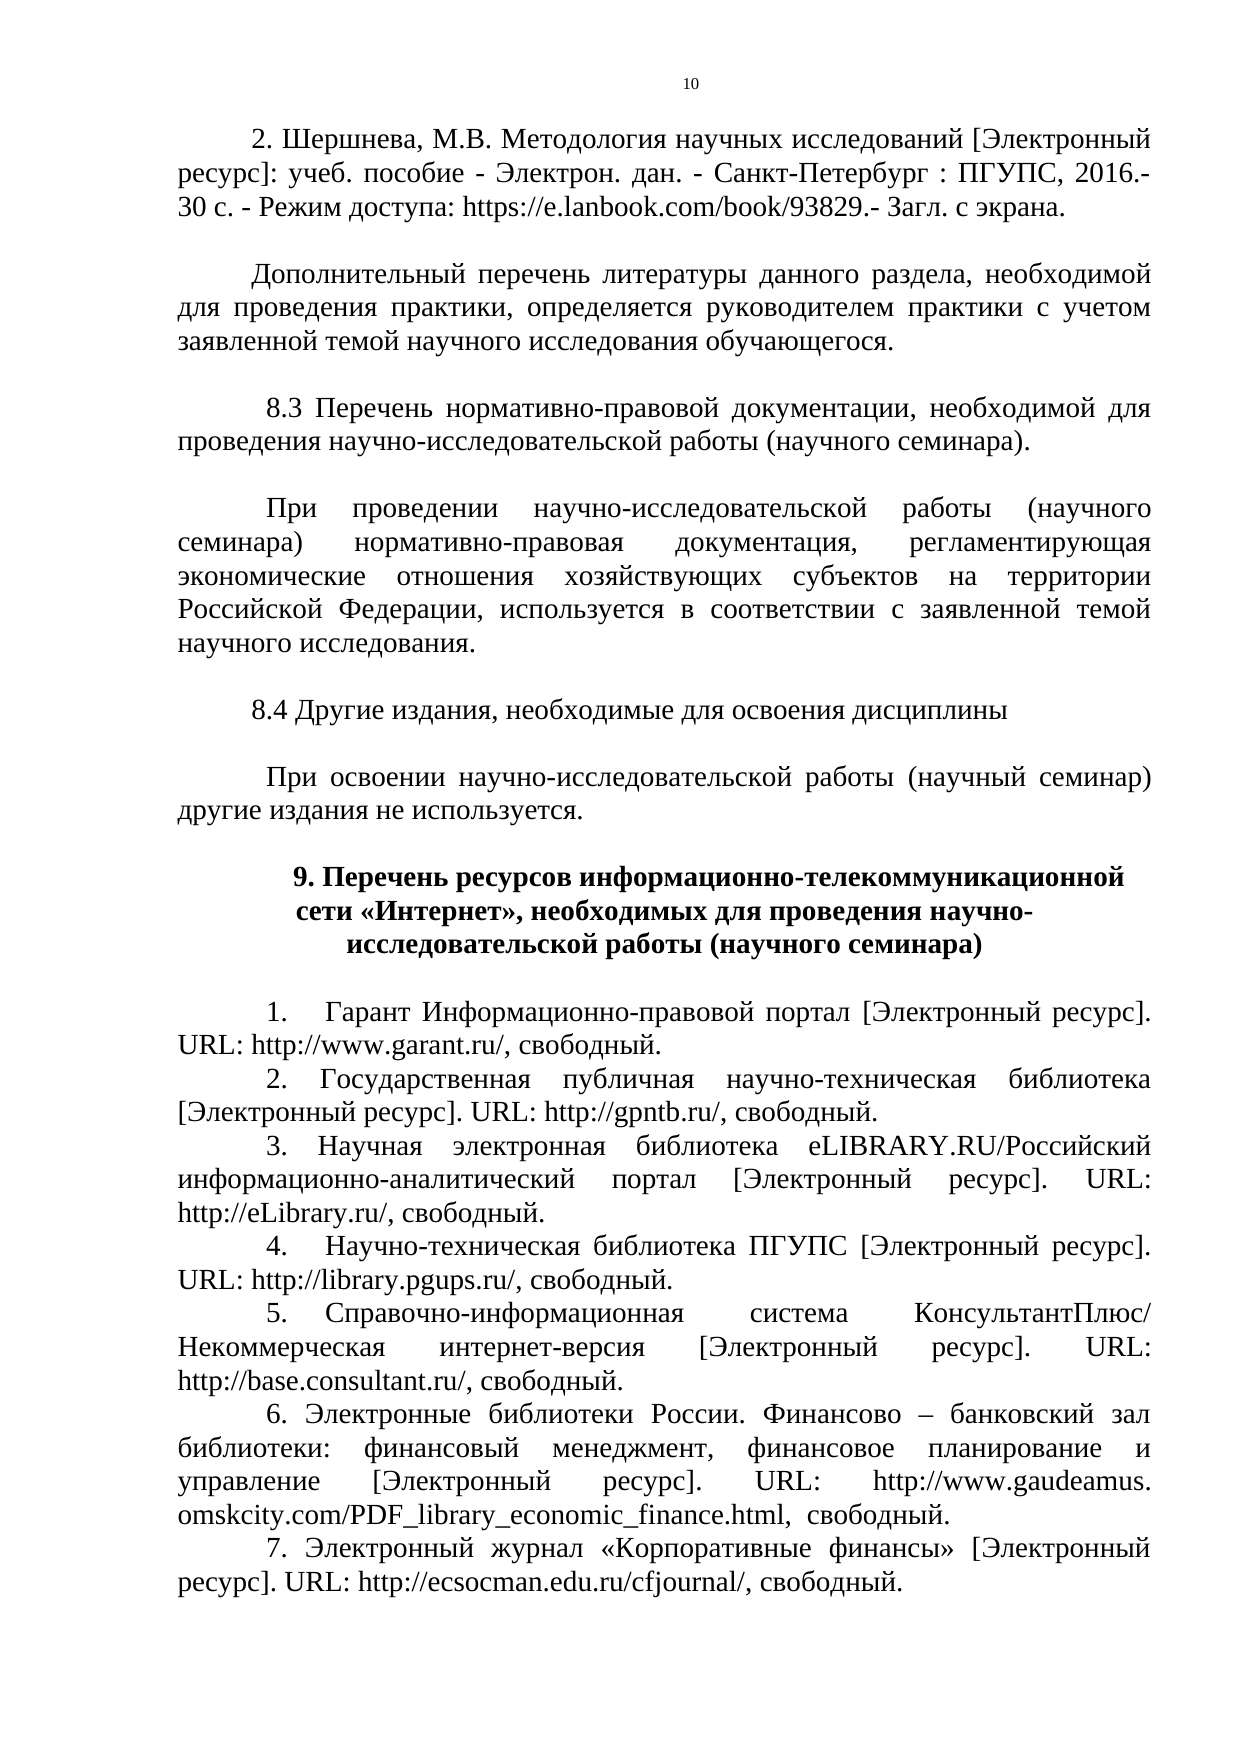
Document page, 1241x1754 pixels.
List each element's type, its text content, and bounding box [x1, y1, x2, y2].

text 6. Электронные библиотеки России. Финансово – банковский зал библиотеки: финансовый менеджмент, финансовое планирование и управление [Электронный ресурс]. URL: http://www.gaudeamus. omskcity.com/PDF_library_economic_finance.html, свободный. [177, 1396, 1152, 1530]
text При проведении научно-исследовательской работы (научного семинара) нормативно-правовая документация, регламентирующая экономические отношения хозяйствующих субъектов на территории Российской Федерации, используется в соответствии с заявленной темой научного исследования. [177, 491, 1152, 658]
text 7. Электронный журнал «Корпоративные финансы» [Электронный ресурс]. URL: http://ecsocman.edu.ru/cfjournal/, свободный. [177, 1530, 1152, 1597]
text 5. Справочно-информационная система КонсультантПлюс/ Некоммерческая интернет-версия [Электронный ресурс]. URL: http://base.consultant.ru/, свободный. [177, 1296, 1152, 1396]
text 8.4 Другие издания, необходимые для освоения дисциплины [177, 692, 1152, 725]
text 9. Перечень ресурсов информационно-телекоммуникационной сети «Интернет», необходимых для проведения научно-исследовательской работы (научного семинара) [177, 859, 1152, 960]
text 4. Научно-техническая библиотека ПГУПС [Электронный ресурс]. URL: http://library.pgups.ru/, свободный. [177, 1228, 1152, 1296]
text 1. Гарант Информационно-правовой портал [Электронный ресурс]. URL: http://www.garant.ru/, свободный. [177, 994, 1152, 1061]
text 2. Государственная публичная научно-техническая библиотека [Электронный ресурс]. URL: http://gpntb.ru/, свободный. [177, 1061, 1152, 1128]
text 2. Шершнева, М.В. Методология научных исследований [Электронный ресурс]: учеб. пособие - Электрон. дан. - Санкт-Петербург : ПГУПС, 2016.- 30 с. - Режим доступа: https://e.lanbook.com/book/93829.- Загл. с экрана. [177, 122, 1152, 222]
text 8.3 Перечень нормативно-правовой документации, необходимой для проведения научно-исследовательской работы (научного семинара). [177, 390, 1152, 457]
text 3. Научная электронная библиотека eLIBRARY.RU/Российский информационно-аналитический портал [Электронный ресурс]. URL: http://eLibrary.ru/, свободный. [177, 1128, 1152, 1228]
text При освоении научно-исследовательской работы (научный семинар) другие издания не используется. [177, 759, 1152, 826]
